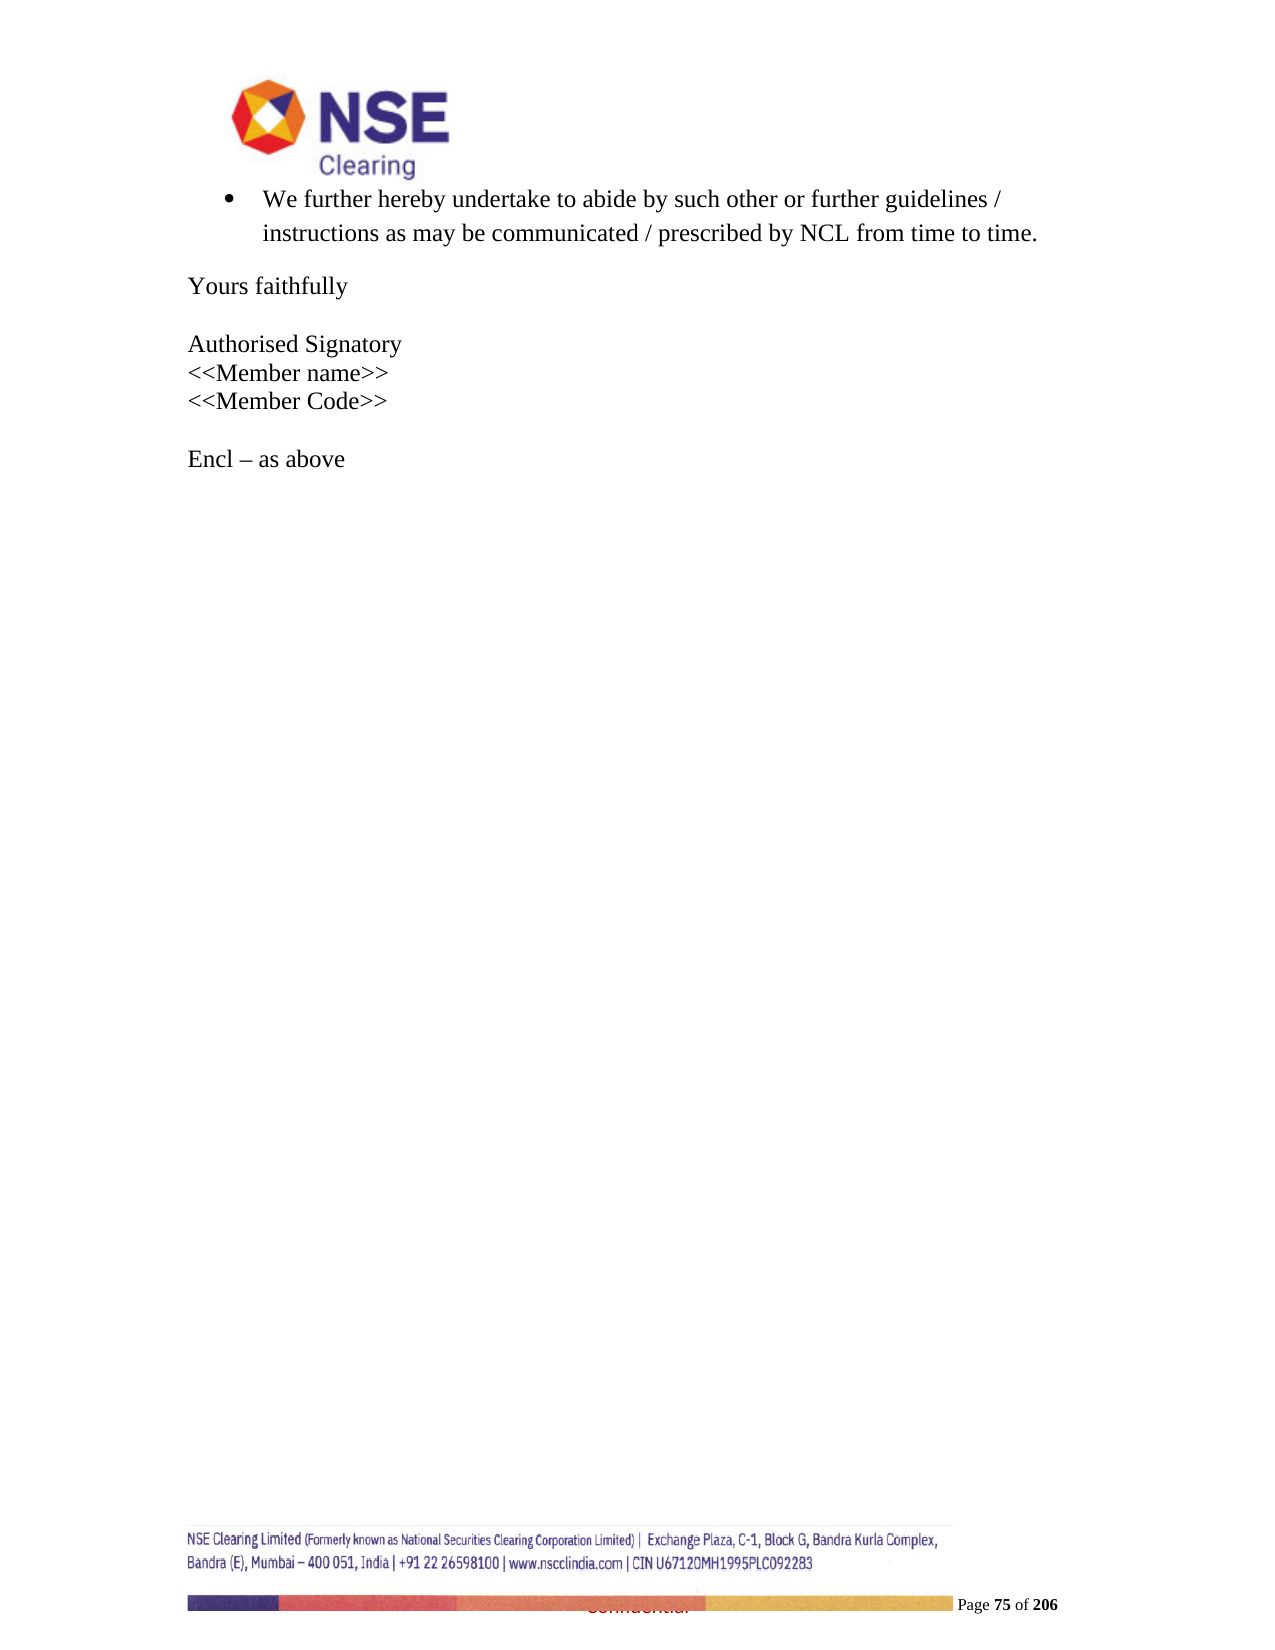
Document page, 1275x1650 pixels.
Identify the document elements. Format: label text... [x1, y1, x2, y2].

text <<Member name>> [187, 358, 1107, 386]
text Encl – as above [187, 444, 1107, 473]
text Authorised Signatory [187, 329, 1107, 358]
text Yours faithfully [187, 271, 1107, 300]
picture [187, 75, 493, 185]
list We further hereby undertake to abide by such other or further guidelines / instructions as may be communicated / prescribed by NCL from time to time. [225, 184, 1107, 246]
picture [187, 1525, 954, 1611]
text <<Member Code>> [187, 386, 1107, 415]
